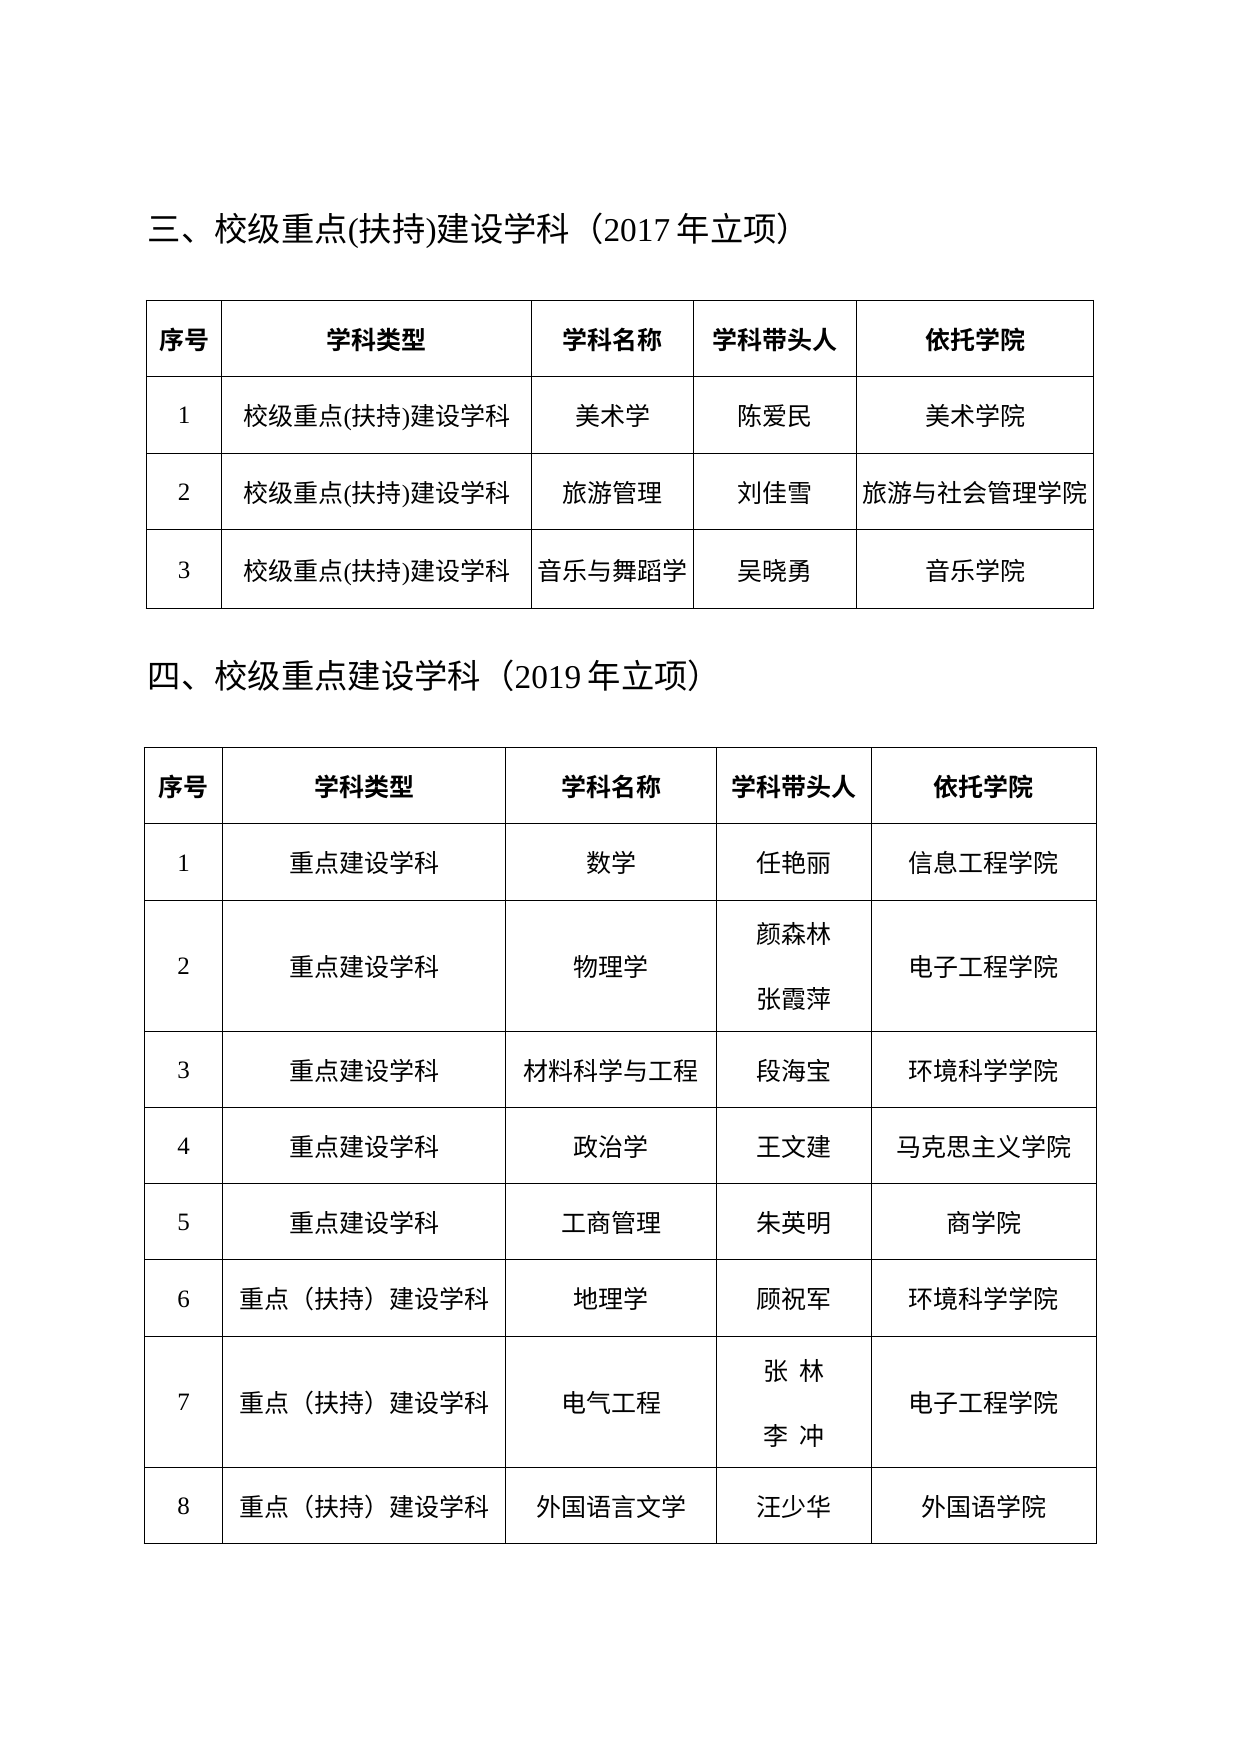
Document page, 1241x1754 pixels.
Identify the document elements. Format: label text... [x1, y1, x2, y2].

table_cell 2 [147, 454, 221, 529]
table_cell 工商管理 [506, 1184, 716, 1259]
table_cell 朱英明 [717, 1184, 871, 1259]
table_header 学科类型 [223, 748, 505, 823]
table_cell 环境科学学院 [872, 1032, 1096, 1107]
table_cell 6 [145, 1260, 222, 1336]
table_cell 美术学院 [857, 377, 1093, 452]
table_cell 陈爱民 [694, 377, 856, 452]
table_cell 王文建 [717, 1108, 871, 1183]
table_header 学科带头人 [694, 301, 856, 376]
table_header 依托学院 [857, 301, 1093, 376]
table_header 学科名称 [532, 301, 693, 376]
table_cell 重点建设学科 [223, 1032, 505, 1107]
table_header 依托学院 [872, 748, 1096, 823]
table_cell 外国语学院 [872, 1468, 1096, 1543]
table_cell 校级重点(扶持)建设学科 [222, 530, 531, 608]
text 四、校级重点建设学科（2019年立项） [148, 642, 1093, 707]
table_cell 校级重点(扶持)建设学科 [222, 377, 531, 452]
table_cell 材料科学与工程 [506, 1032, 716, 1107]
table_cell 信息工程学院 [872, 824, 1096, 899]
table_cell 8 [145, 1468, 222, 1543]
text 三、校级重点(扶持)建设学科（2017年立项） [148, 194, 1093, 259]
table_cell 物理学 [506, 901, 716, 1031]
table_cell 5 [145, 1184, 222, 1259]
table_cell 美术学 [532, 377, 693, 452]
table_cell 吴晓勇 [694, 530, 856, 608]
table_header 学科名称 [506, 748, 716, 823]
table_cell 马克思主义学院 [872, 1108, 1096, 1183]
table_header 序号 [147, 301, 221, 376]
table_cell 地理学 [506, 1260, 716, 1336]
table_header 学科带头人 [717, 748, 871, 823]
table_cell 2 [145, 901, 222, 1031]
table_cell 重点（扶持）建设学科 [223, 1468, 505, 1543]
table_cell 1 [147, 377, 221, 452]
table_cell 数学 [506, 824, 716, 899]
table_cell 刘佳雪 [694, 454, 856, 529]
table_cell 顾祝军 [717, 1260, 871, 1336]
table_cell 重点建设学科 [223, 901, 505, 1031]
table_cell 4 [145, 1108, 222, 1183]
table_cell 7 [145, 1337, 222, 1467]
table_cell 外国语言文学 [506, 1468, 716, 1543]
table_cell 重点建设学科 [223, 1184, 505, 1259]
table_cell 重点（扶持）建设学科 [223, 1337, 505, 1467]
table_cell 电子工程学院 [872, 1337, 1096, 1467]
table_cell 3 [147, 530, 221, 608]
table_cell 环境科学学院 [872, 1260, 1096, 1336]
table_cell 音乐与舞蹈学 [532, 530, 693, 608]
table_cell 汪少华 [717, 1468, 871, 1543]
table_cell 任艳丽 [717, 824, 871, 899]
table_cell 重点建设学科 [223, 1108, 505, 1183]
table_cell 重点（扶持）建设学科 [223, 1260, 505, 1336]
table_header 序号 [145, 748, 222, 823]
table_cell 音乐学院 [857, 530, 1093, 608]
table_cell 电子工程学院 [872, 901, 1096, 1031]
table_cell 校级重点(扶持)建设学科 [222, 454, 531, 529]
table_cell 3 [145, 1032, 222, 1107]
table_cell 段海宝 [717, 1032, 871, 1107]
table_cell 重点建设学科 [223, 824, 505, 899]
table_header 学科类型 [222, 301, 531, 376]
table_cell 商学院 [872, 1184, 1096, 1259]
table_cell 颜森林 张霞萍 [717, 901, 871, 1031]
table_cell 张 林 李 冲 [717, 1337, 871, 1467]
table_cell 旅游管理 [532, 454, 693, 529]
table_cell 1 [145, 824, 222, 899]
table_cell 政治学 [506, 1108, 716, 1183]
table_cell 电气工程 [506, 1337, 716, 1467]
table_cell 旅游与社会管理学院 [857, 454, 1093, 529]
